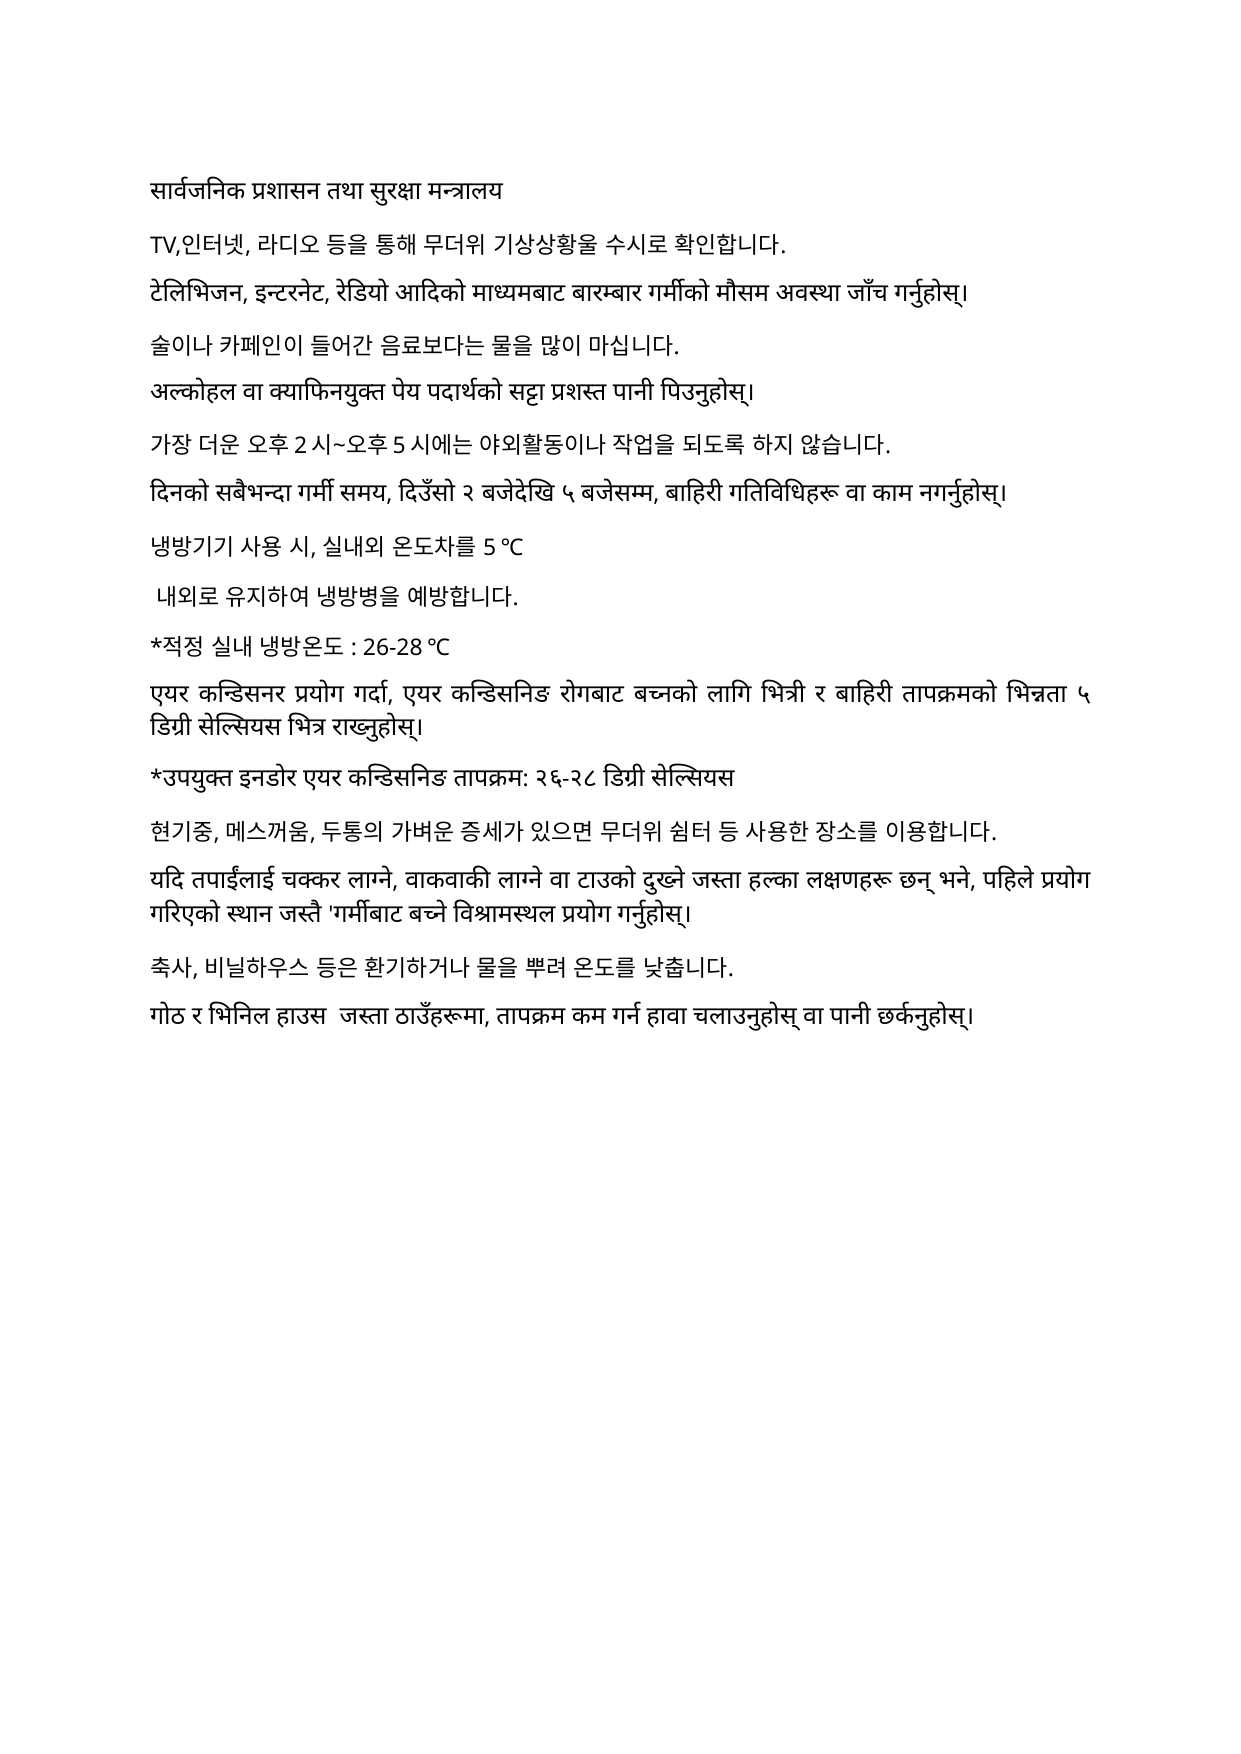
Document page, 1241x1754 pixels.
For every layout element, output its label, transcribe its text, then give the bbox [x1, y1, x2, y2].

text TV,인터넷, 라디오 등을 통해 무더위 기상상황울 수시로 확인합니다. [150, 226, 1090, 260]
text 축사, 비닐하우스 등은 환기하거나 물을 뿌려 온도를 낮춥니다. [150, 950, 1090, 983]
text 냉방기기 사용 시, 실내외 온도차를 5 ℃ [150, 528, 1090, 562]
text 술이나 카페인이 들어간 음료보다는 물을 많이 마십니다. [150, 328, 1090, 361]
text सार्वजनिक प्रशासन तथा सुरक्षा मन्त्रालय [150, 177, 1090, 210]
text 가장 더운 오후2시~오후5시에는 야외활동이나 작업을 되도록 하지 않습니다. [150, 427, 1090, 460]
text टेलिभिजन, इन्टरनेट, रेडियो आदिको माध्यमबाट बारम्बार गर्मीको मौसम अवस्था जाँच गर्नुहोस्। [150, 276, 1090, 311]
text 내외로 유지하여 냉방병을 예방합니다. [150, 578, 1090, 612]
text *적정 실내 냉방온도 : 26-28 ℃ [150, 628, 1090, 662]
text गोठ र भिनिल हाउस जस्ता ठाउँहरूमा, तापक्रम कम गर्न हावा चलाउनुहोस् वा पानी छर्कनुहोस्। [150, 1000, 1090, 1034]
text एयर कन्डिसनर प्रयोग गर्दा, एयर कन्डिसनिङ रोगबाट बच्नको लागि भित्री र बाहिरी तापक्रमको भिन्नता ५ डिग्री सेल्सियस भित्र राख्नुहोस्। [150, 678, 1090, 746]
text *उपयुक्त इनडोर एयर कन्डिसनिङ तापक्रम: २६-२८ डिग्री सेल्सियस [150, 762, 1090, 797]
text अल्कोहल वा क्याफिनयुक्त पेय पदार्थको सट्टा प्रशस्त पानी पिउनुहोस्। [150, 378, 1090, 410]
text यदि तपाईंलाई चक्कर लाग्ने, वाकवाकी लाग्ने वा टाउको दुख्ने जस्ता हल्का लक्षणहरू छन् भने, पहिले प्रयोग गरिएको स्थान जस्तै 'गर्मीबाट बच्ने विश्रामस्थल प्रयोग गर्नुहोस्। [150, 864, 1090, 933]
text 현기중, 메스꺼움, 두통의 가벼운 증세가 있으면 무더위 쉼터 등 사용한 장소를 이용합니다. [150, 814, 1090, 847]
text दिनको सबैभन्दा गर्मी समय, दिउँसो २ बजेदेखि ५ बजेसम्म, बाहिरी गतिविधिहरू वा काम नगर्नुहोस्। [150, 477, 1090, 512]
